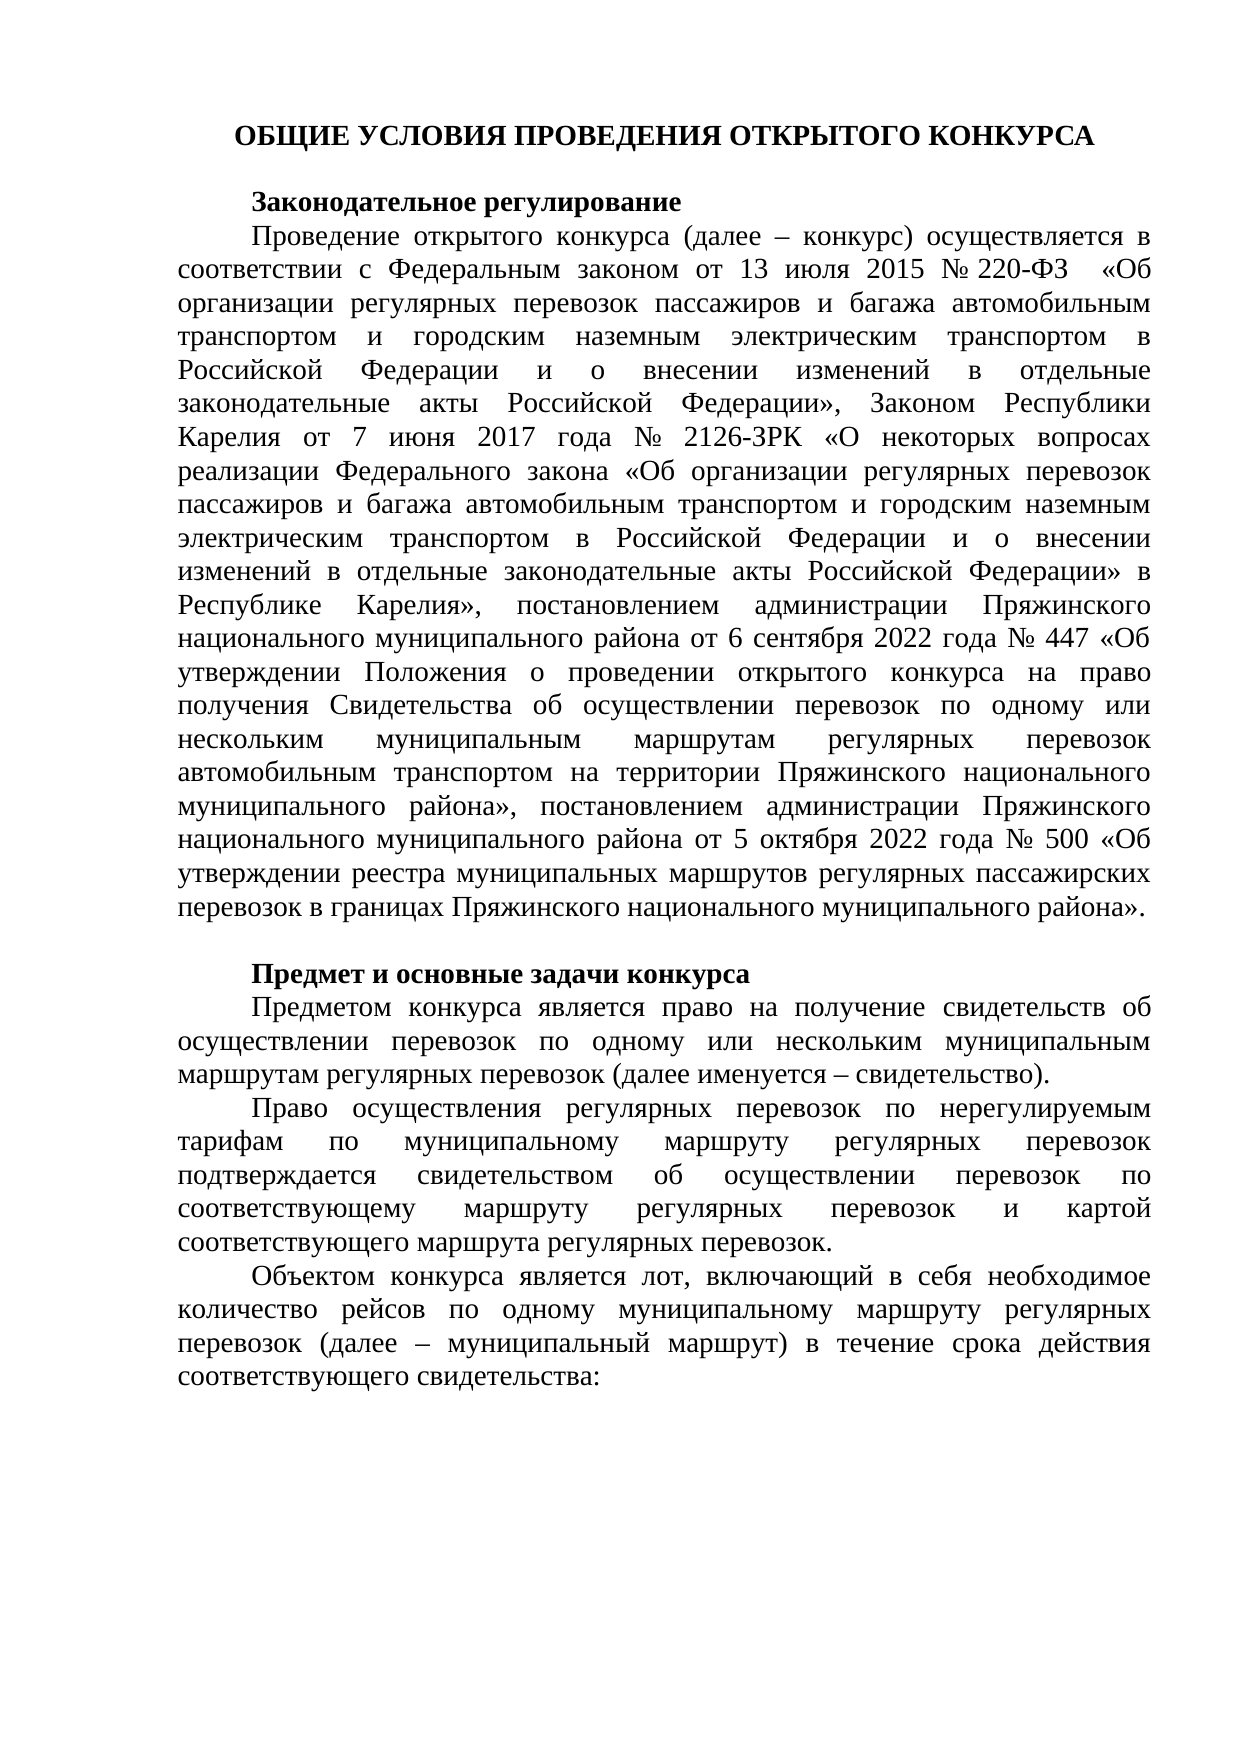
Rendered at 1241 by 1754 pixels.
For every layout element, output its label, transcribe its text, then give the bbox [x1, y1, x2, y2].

text Предметом конкурса является право на получение свидетельств об осуществлении перевозок по одному или нескольким муниципальным маршрутам регулярных перевозок (далее именуется – свидетельство). [177, 989, 1152, 1090]
subtitle ОБЩИЕ УСЛОВИЯ ПРОВЕДЕНИЯ ОТКРЫТОГО КОНКУРСА [177, 118, 1152, 152]
subtitle Законодательное регулирование [251, 184, 1152, 218]
text Предмет и основные задачи конкурса [177, 956, 1152, 989]
text Объектом конкурса является лот, включающий в себя необходимое количество рейсов по одному муниципальному маршруту регулярных перевозок (далее – муниципальный маршрут) в течение срока действия соответствующего свидетельства: [177, 1258, 1152, 1392]
text Проведение открытого конкурса (далее – конкурс) осуществляется в соответствии с Федеральным законом от 13 июля 2015 № 220-ФЗ «Об организации регулярных перевозок пассажиров и багажа автомобильным транспортом и городским наземным электрическим транспортом в Российской Федерации и о внесении изменений в отдельные законодательные акты Российской Федерации», Законом Республики Карелия от 7 июня 2017 года № 2126-ЗРК «О некоторых вопросах реализации Федерального закона «Об организации регулярных перевозок пассажиров и багажа автомобильным транспортом и городским наземным электрическим транспортом в Российской Федерации и о внесении изменений в отдельные законодательные акты Российской Федерации» в Республике Карелия», постановлением администрации Пряжинского национального муниципального района от 6 сентября 2022 года № 447 «Об утверждении Положения о проведении открытого конкурса на право получения Свидетельства об осуществлении перевозок по одному или нескольким муниципальным маршрутам регулярных перевозок автомобильным транспортом на территории Пряжинского национального муниципального района», постановлением администрации Пряжинского национального муниципального района от 5 октября 2022 года № 500 «Об утверждении реестра муниципальных маршрутов регулярных пассажирских перевозок в границах Пряжинского национального муниципального района». [177, 218, 1152, 922]
text Право осуществления регулярных перевозок по нерегулируемым тарифам по муниципальному маршруту регулярных перевозок подтверждается свидетельством об осуществлении перевозок по соответствующему маршруту регулярных перевозок и картой соответствующего маршрута регулярных перевозок. [177, 1090, 1152, 1258]
